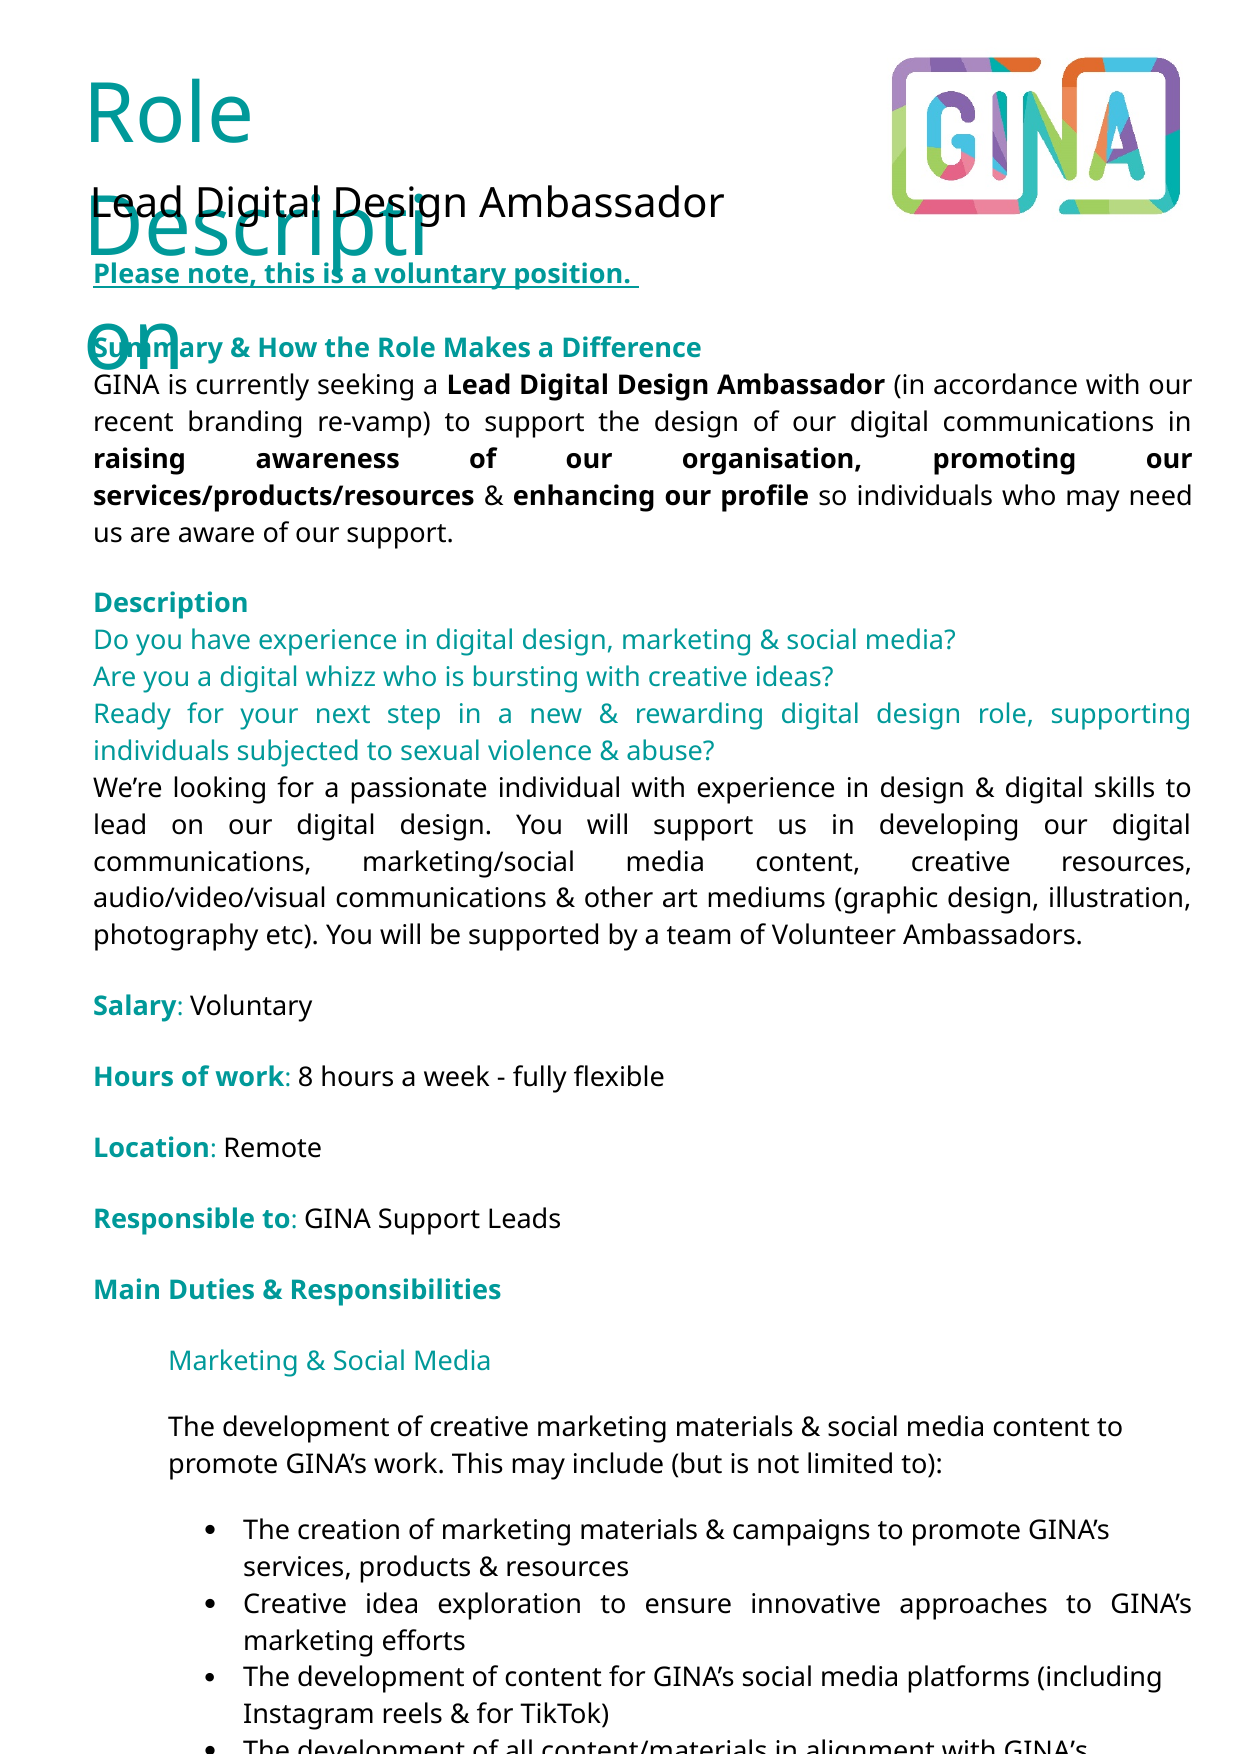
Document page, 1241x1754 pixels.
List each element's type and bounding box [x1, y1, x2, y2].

picture [873, 38, 1205, 236]
